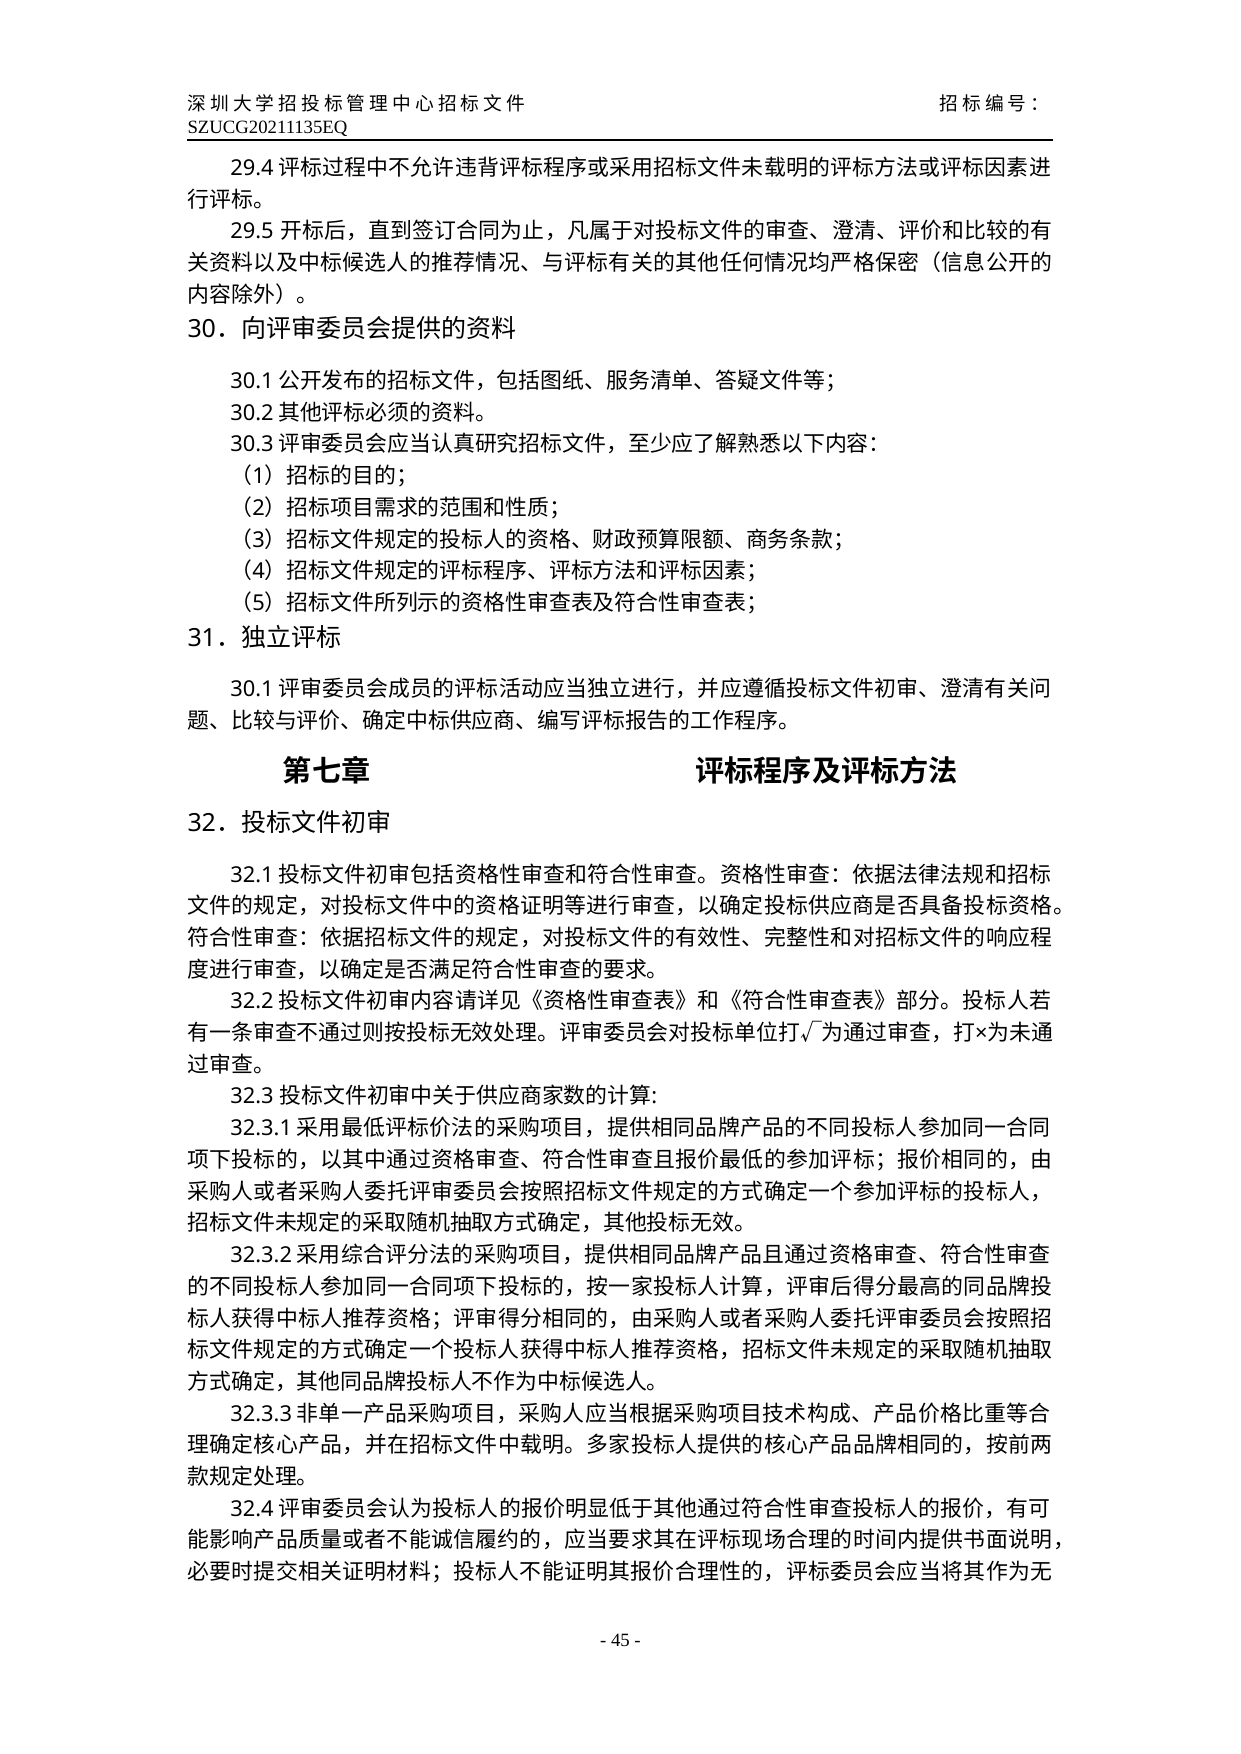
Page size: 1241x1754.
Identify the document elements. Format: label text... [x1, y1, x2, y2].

text 32．投标文件初审 [187, 802, 1053, 838]
text （1）招标的目的； [187, 458, 1053, 490]
text 30.1评审委员会成员的评标活动应当独立进行，并应遵循投标文件初审、澄清有关问题、比较与评价、确定中标供应商、编写评标报告的工作程序。 [187, 671, 1053, 735]
text 30.2其他评标必须的资料。 [187, 395, 1053, 426]
text （2）招标项目需求的范围和性质； [187, 490, 1053, 522]
text 30．向评审委员会提供的资料 [187, 308, 1053, 345]
text 32.3.2采用综合评分法的采购项目，提供相同品牌产品且通过资格审查、符合性审查的不同投标人参加同一合同项下投标的，按一家投标人计算，评审后得分最高的同品牌投标人获得中标人推荐资格；评审得分相同的，由采购人或者采购人委托评审委员会按照招标文件规定的方式确定一个投标人获得中标人推荐资格，招标文件未规定的采取随机抽取方式确定，其他同品牌投标人不作为中标候选人。 [187, 1237, 1053, 1396]
text （4）招标文件规定的评标程序、评标方法和评标因素； [187, 553, 1053, 585]
text 29.5 开标后，直到签订合同为止，凡属于对投标文件的审查、澄清、评价和比较的有关资料以及中标候选人的推荐情况、与评标有关的其他任何情况均严格保密（信息公开的内容除外）。 [187, 213, 1053, 308]
text 32.1投标文件初审包括资格性审查和符合性审查。资格性审查：依据法律法规和招标文件的规定，对投标文件中的资格证明等进行审查，以确定投标供应商是否具备投标资格。符合性审查：依据招标文件的规定，对投标文件的有效性、完整性和对招标文件的响应程度进行审查，以确定是否满足符合性审查的要求。 [187, 857, 1053, 983]
text 32.3.3非单一产品采购项目，采购人应当根据采购项目技术构成、产品价格比重等合理确定核心产品，并在招标文件中载明。多家投标人提供的核心产品品牌相同的，按前两款规定处理。 [187, 1396, 1053, 1491]
list 评标程序及评标方法 [187, 747, 1053, 790]
text 29.4评标过程中不允许违背评标程序或采用招标文件未载明的评标方法或评标因素进行评标。 [187, 150, 1053, 213]
text 32.3.1采用最低评标价法的采购项目，提供相同品牌产品的不同投标人参加同一合同项下投标的，以其中通过资格审查、符合性审查且报价最低的参加评标；报价相同的，由采购人或者采购人委托评审委员会按照招标文件规定的方式确定一个参加评标的投标人，招标文件未规定的采取随机抽取方式确定，其他投标无效。 [187, 1110, 1053, 1237]
text 31．独立评标 [187, 617, 1053, 653]
text 32.2投标文件初审内容请详见《资格性审查表》和《符合性审查表》部分。投标人若有一条审查不通过则按投标无效处理。评审委员会对投标单位打√为通过审查，打×为未通过审查。 [187, 983, 1053, 1078]
text （5）招标文件所列示的资格性审查表及符合性审查表； [187, 585, 1053, 617]
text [187, 1491, 1053, 1586]
text 30.3评审委员会应当认真研究招标文件，至少应了解熟悉以下内容： [187, 426, 1053, 458]
text （3）招标文件规定的投标人的资格、财政预算限额、商务条款； [187, 522, 1053, 553]
text 30.1公开发布的招标文件，包括图纸、服务清单、答疑文件等； [187, 363, 1053, 395]
text 32.3 投标文件初审中关于供应商家数的计算: [187, 1078, 1053, 1110]
